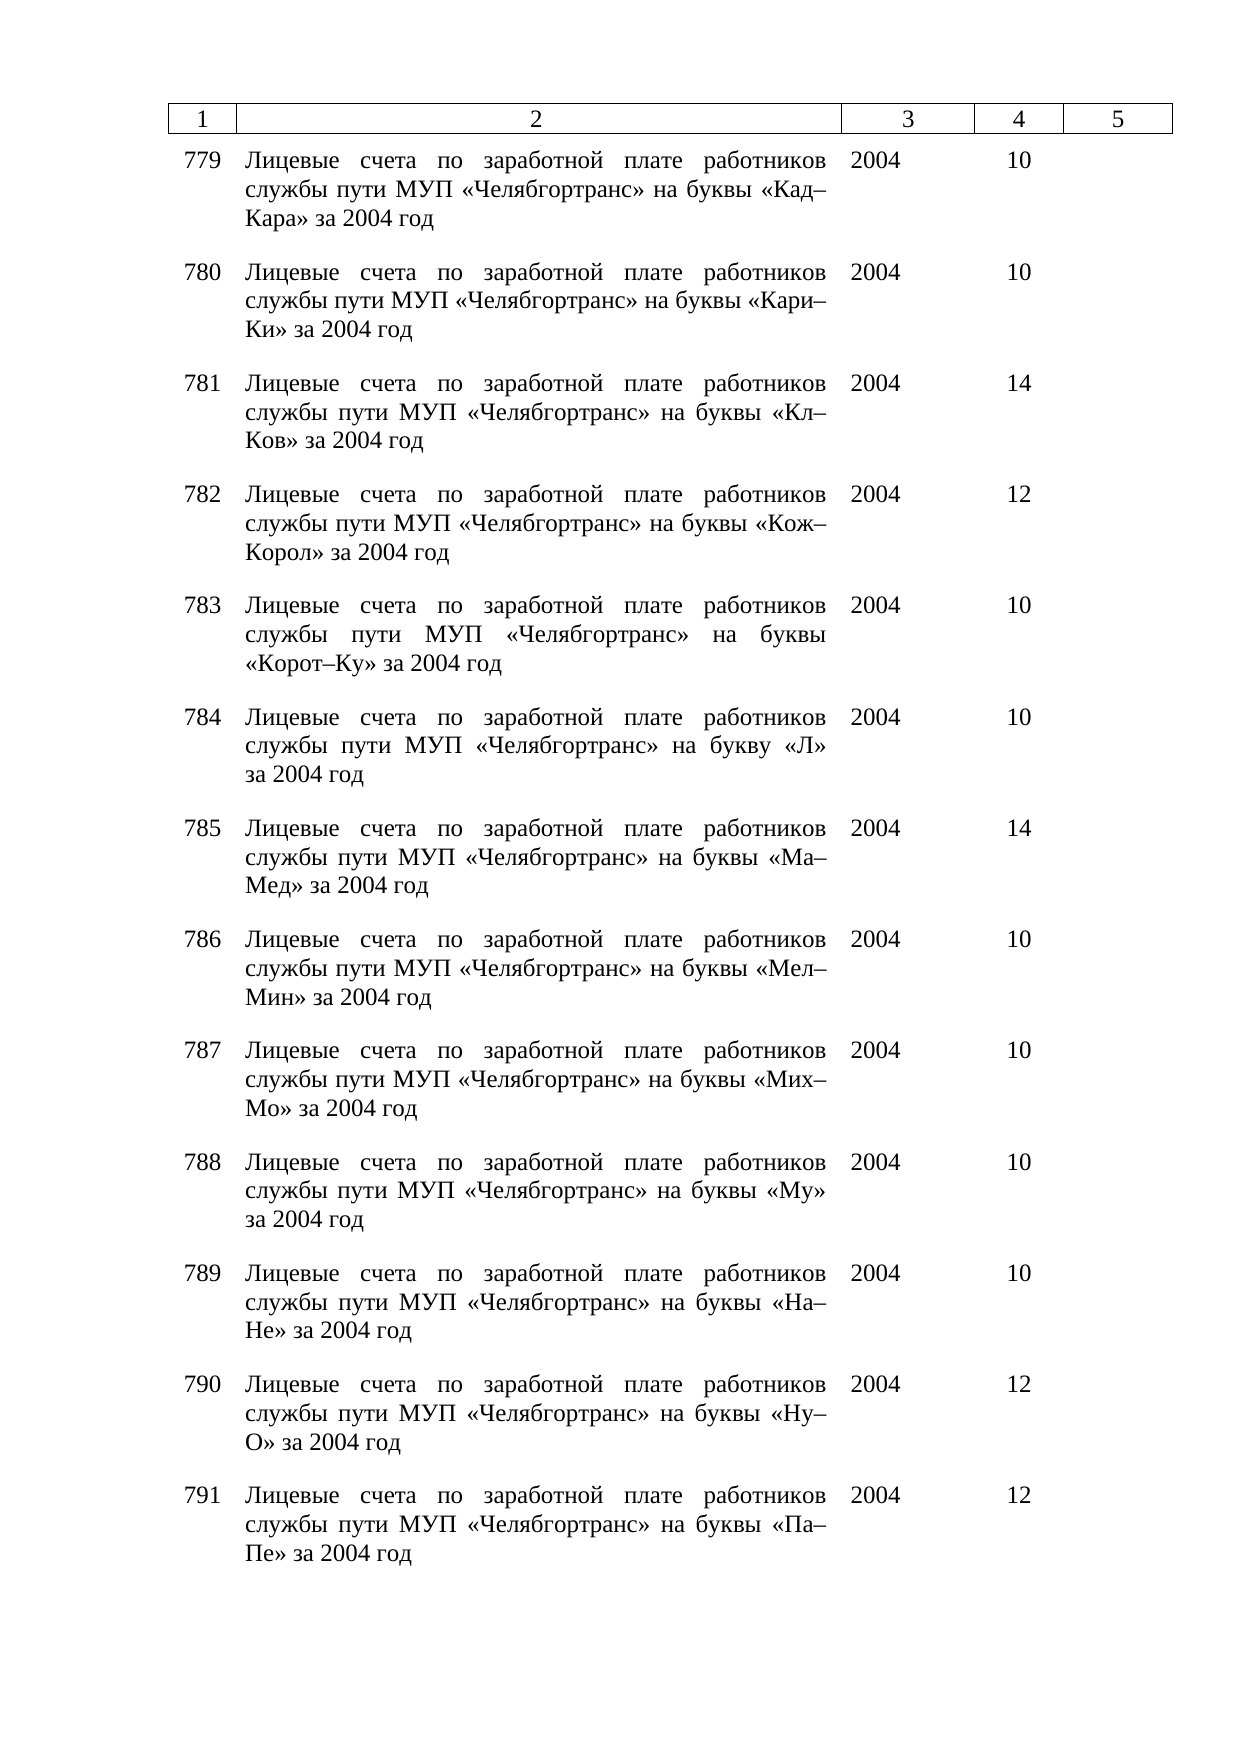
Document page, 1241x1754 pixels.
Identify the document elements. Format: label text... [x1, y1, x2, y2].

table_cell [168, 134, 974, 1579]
table_header 2 [237, 104, 841, 133]
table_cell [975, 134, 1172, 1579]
table_header 4 [975, 104, 1063, 133]
table_header 5 [1064, 104, 1172, 133]
table_header 1 [169, 104, 236, 133]
table_header 3 [842, 104, 974, 133]
